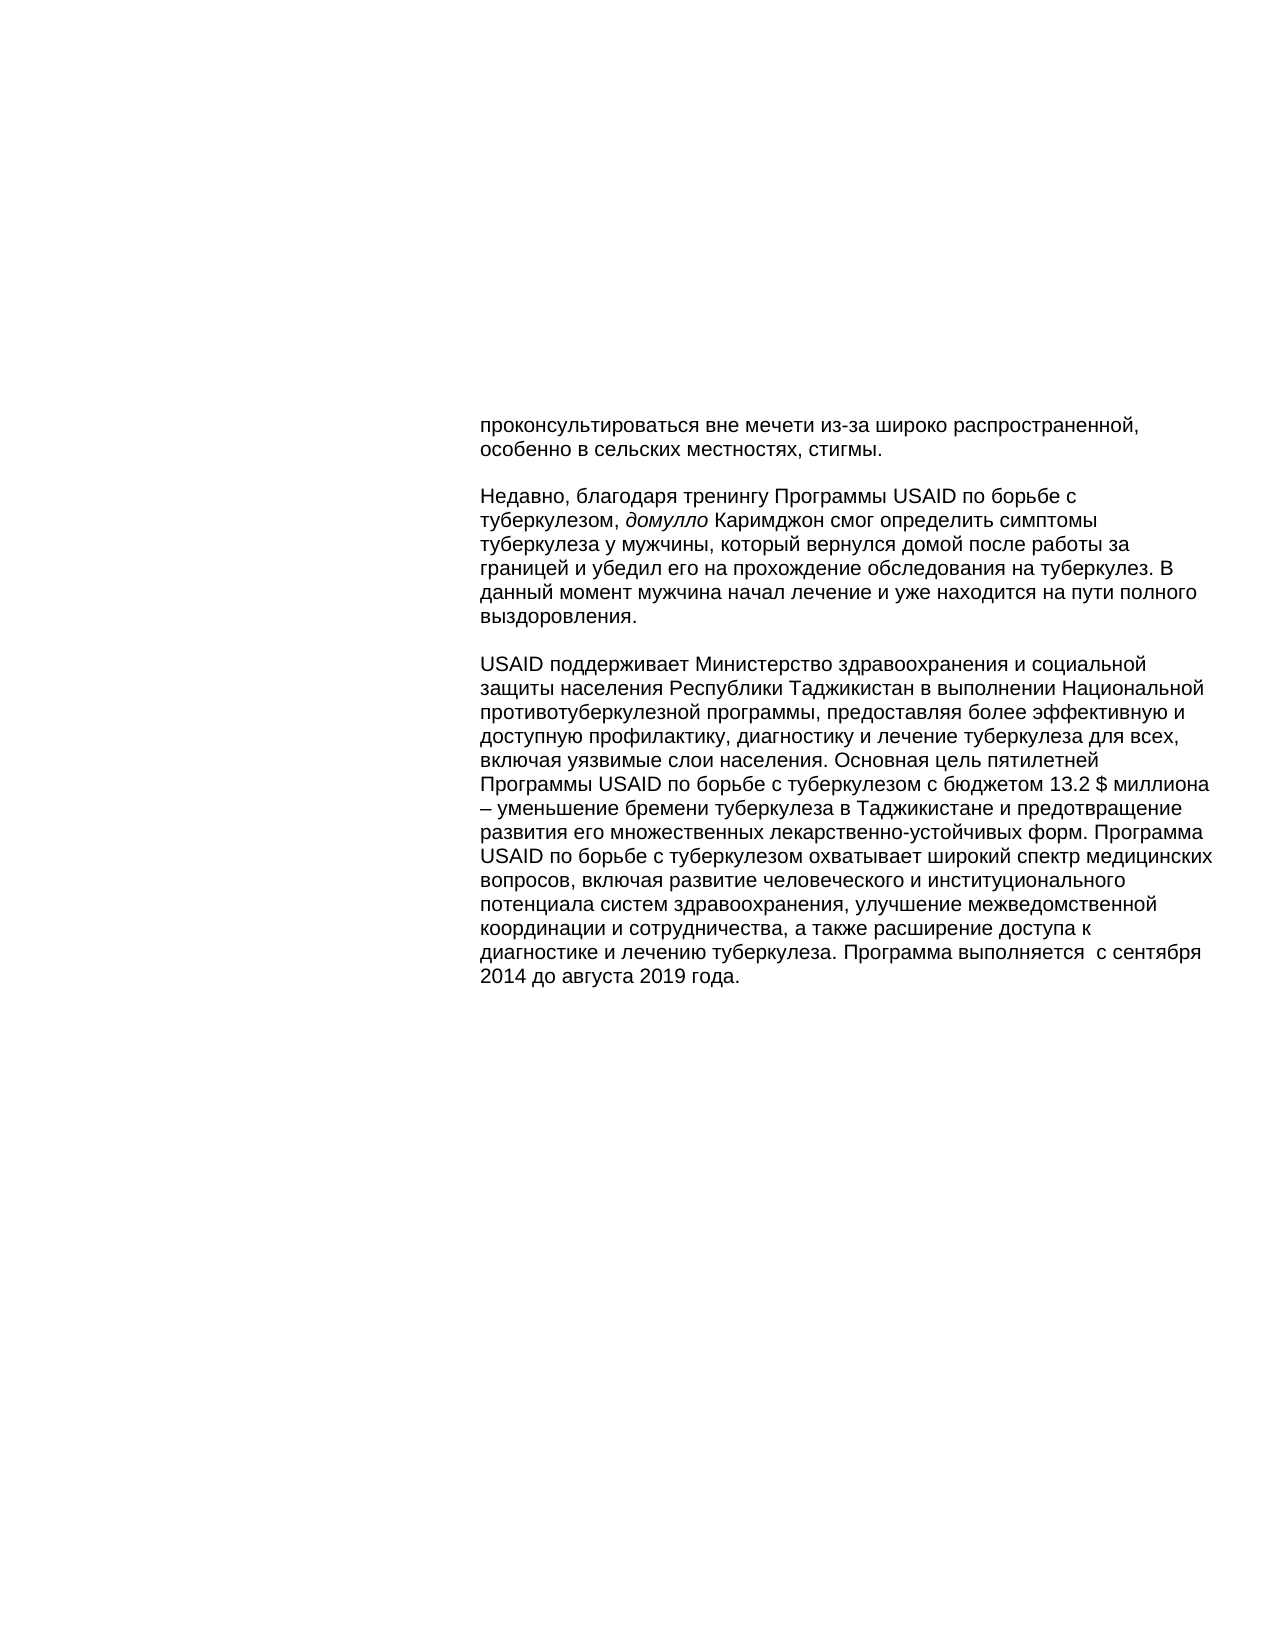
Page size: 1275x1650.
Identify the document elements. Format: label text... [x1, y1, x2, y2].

text USAID поддерживает Министерство здравоохранения и социальной защиты населения Республики Таджикистан в выполнении Национальной противотуберкулезной программы, предоставляя более эффективную и доступную профилактику, диагностику и лечение туберкулеза для всех, включая уязвимые слои населения. Основная цель пятилетней Программы USAID по борьбе с туберкулезом с бюджетом 13.2 $ миллиона – уменьшение бремени туберкулеза в Таджикистане и предотвращение развития его множественных лекарственно-устойчивых форм. Программа USAID по борьбе с туберкулезом охватывает широкий спектр медицинских вопросов, включая развитие человеческого и институционального потенциала систем здравоохранения, улучшение межведомственной координации и сотрудничества, а также расширение доступа к диагностике и лечению туберкулеза. Программа выполняется с сентября 2014 до августа 2019 года. [480, 652, 1215, 987]
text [480, 412, 1215, 460]
text Недавно, благодаря тренингу Программы USAID по борьбе с туберкулезом, домулло Каримджон смог определить симптомы туберкулеза у мужчины, который вернулся домой после работы за границей и убедил его на прохождение обследования на туберкулез. В данный момент мужчина начал лечение и уже находится на пути полного выздоровления. [480, 484, 1215, 628]
